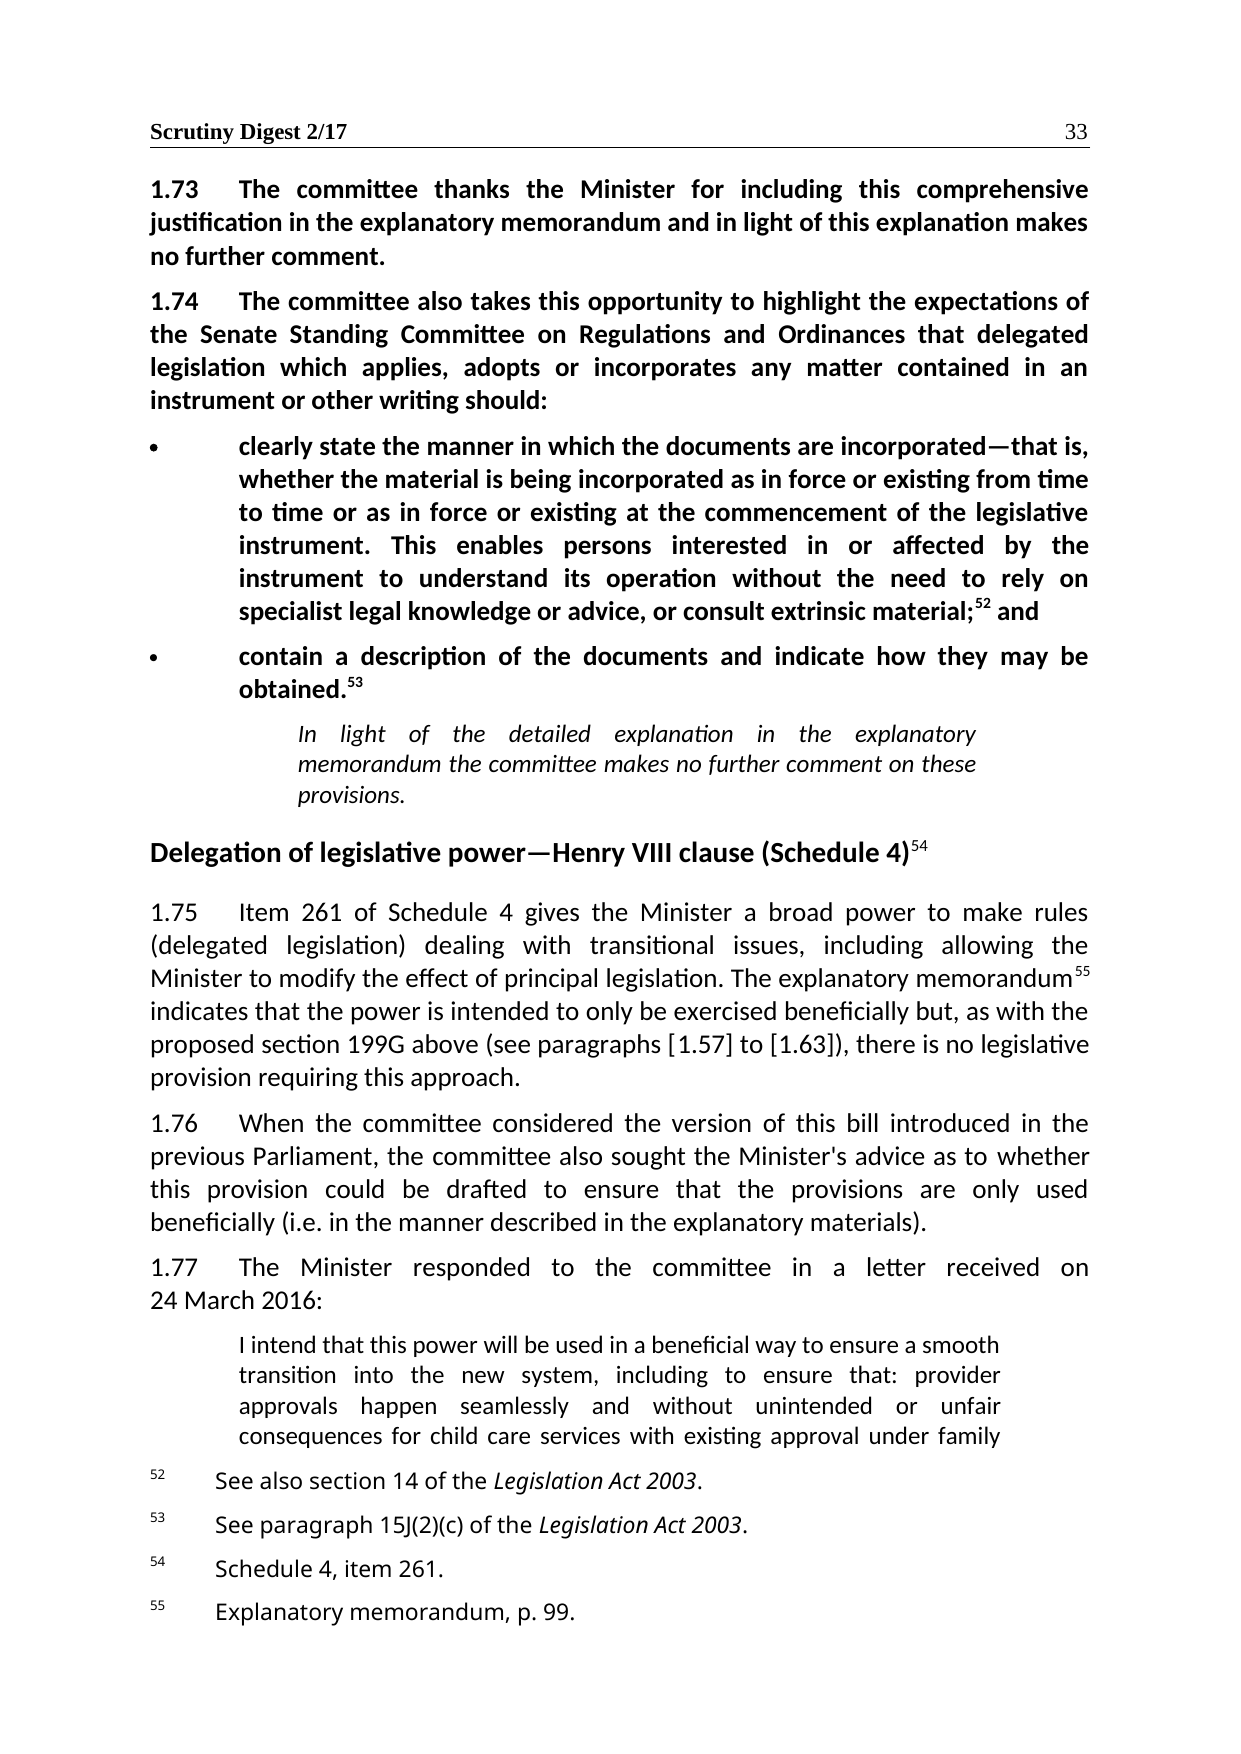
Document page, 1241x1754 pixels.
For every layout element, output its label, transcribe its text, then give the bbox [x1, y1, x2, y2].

text In light of the detailed explanation in the explanatory memorandum the committee makes no further comment on these provisions. [298, 718, 977, 809]
list The committee also takes this opportunity to highlight the expectations of the Senate Standing Committee on Regulations and Ordinances that delegated legislation which applies, adopts or incorporates any matter contained in an instrument or other writing should: [150, 284, 1090, 416]
subtitle Delegation of legislative power—Henry VIII clause (Schedule 4) [150, 834, 1090, 870]
text contain a description of the documents and indicate how they may be obtained. [150, 639, 1090, 705]
list The committee thanks the Minister for including this comprehensive justification in the explanatory memorandum and in light of this explanation makes no further comment. [150, 173, 1090, 272]
text clearly state the manner in which the documents are incorporated—that is, whether the material is being incorporated as in force or existing from time to time or as in force or existing at the commencement of the legislative instrument. This enables persons interested in or affected by the instrument to understand its operation without the need to rely on specialist legal knowledge or advice, or consult extrinsic material; and [150, 429, 1090, 627]
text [239, 1329, 1002, 1451]
list When the committee considered the version of this bill introduced in the previous Parliament, the committee also sought the Minister's advice as to whether this provision could be drafted to ensure that the provisions are only used beneficially (i.e. in the manner described in the explanatory materials). [150, 1106, 1090, 1238]
list Item 261 of Schedule 4 gives the Minister a broad power to make rules (delegated legislation) dealing with transitional issues, including allowing the Minister to modify the effect of principal legislation. The explanatory memorandum indicates that the power is intended to only be exercised beneficially but, as with the proposed section 199G above (see paragraphs [1.57] to [1.63]), there is no legislative provision requiring this approach. [150, 895, 1090, 1093]
list The Minister responded to the committee in a letter received on 24 March 2016: [150, 1250, 1090, 1316]
